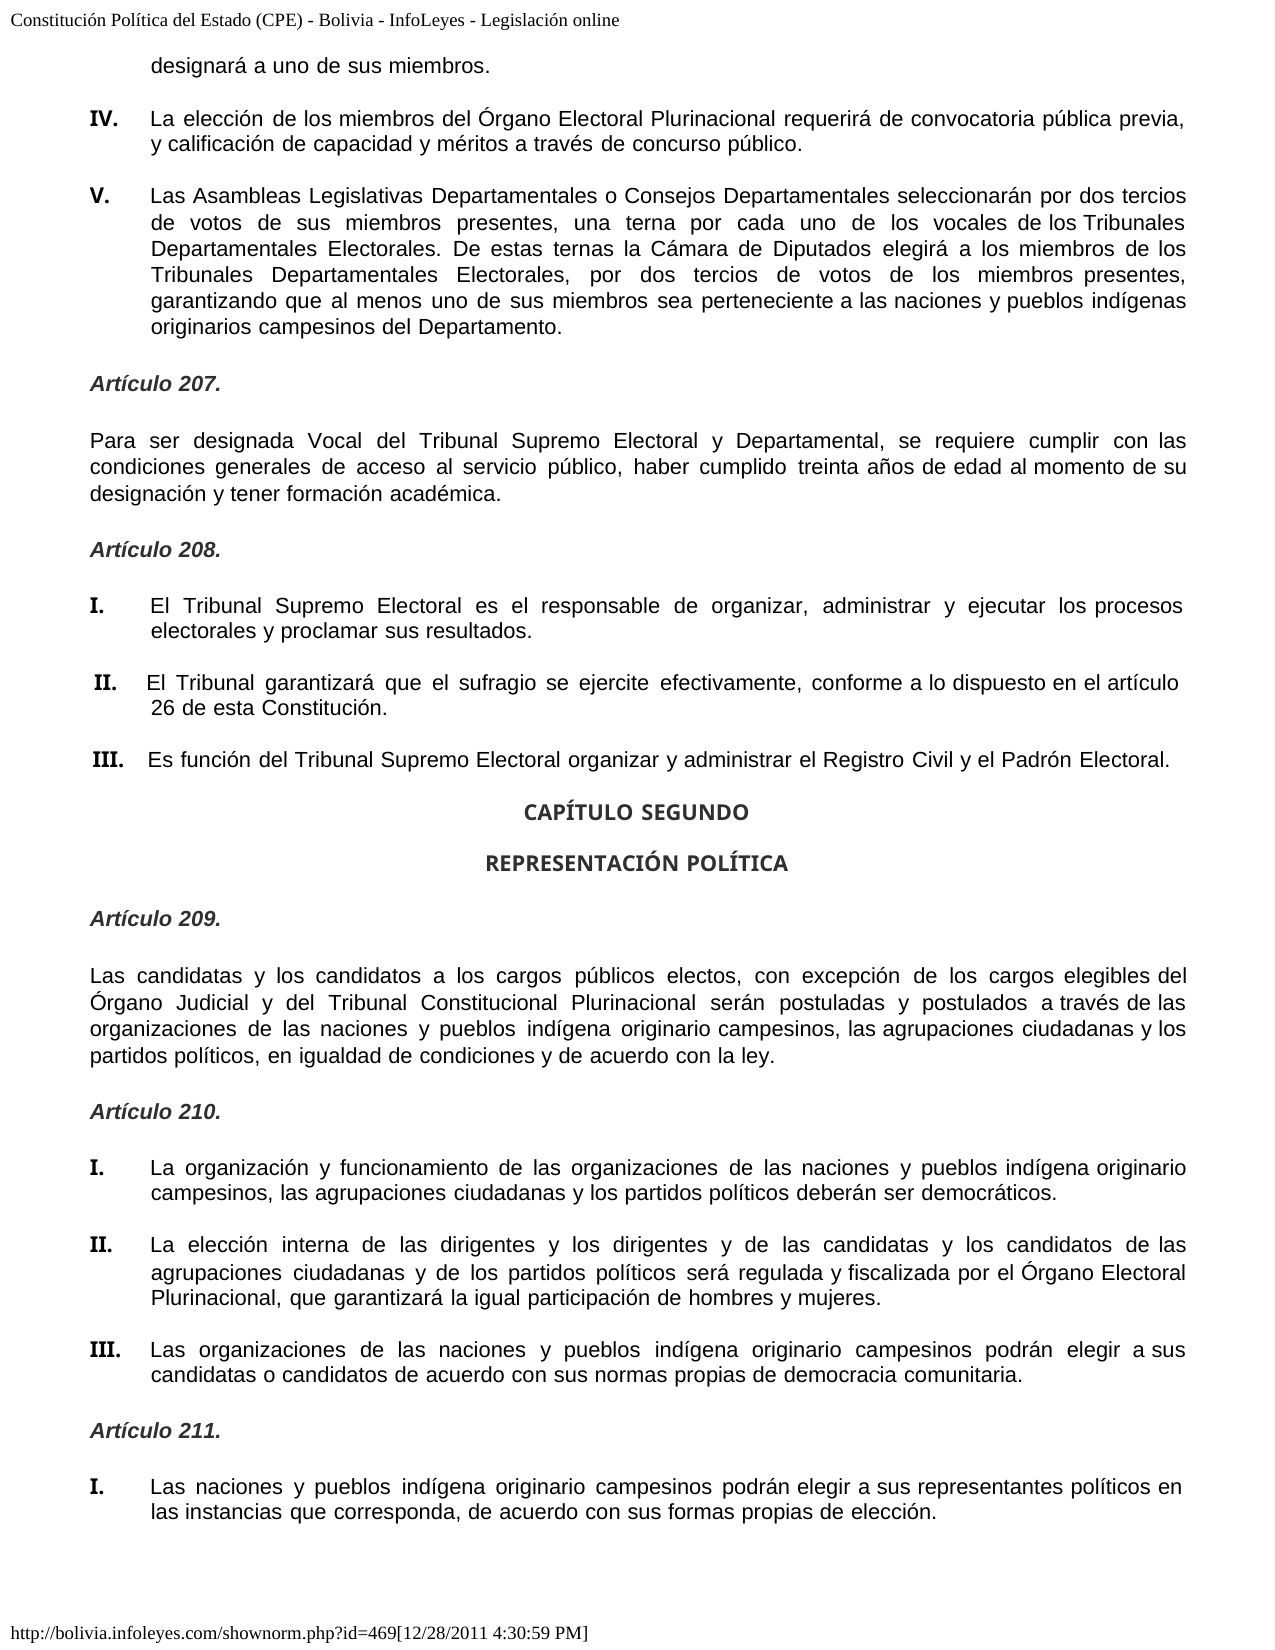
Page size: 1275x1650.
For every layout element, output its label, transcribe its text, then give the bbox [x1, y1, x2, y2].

text II. El Tribunal garantizará que el sufragio se ejercite efectivamente, conforme a lo dispuesto en el artículo [86, 667, 1187, 697]
text IV. La elección de los miembros del Órgano Electoral Plurinacional requerirá de convocatoria pública previa, y calificación de capacidad y méritos a través de concurso público. [89, 106, 1186, 156]
text II. La elección interna de las dirigentes y los dirigentes y de las candidatas y los candidatos de las agrupaciones ciudadanas y de los partidos políticos será regulada y fiscalizada por el Órgano Electoral Plurinacional, que garantizará la igual participación de hombres y mujeres. [89, 1229, 1187, 1310]
text I. La organización y funcionamiento de las organizaciones de las naciones y pueblos indígena originario campesinos, las agrupaciones ciudadanas y los partidos políticos deberán ser democráticos. [89, 1156, 1186, 1206]
text I. Las naciones y pueblos indígena originario campesinos podrán elegir a sus representantes políticos en las instancias que corresponda, de acuerdo con sus formas propias de elección. [89, 1474, 1186, 1524]
text III. Es función del Tribunal Supremo Electoral organizar y administrar el Registro Civil y el Padrón Electoral. [86, 744, 1177, 774]
text 26 de esta Constitución. [151, 697, 1194, 720]
text Artículo 211. [89, 1419, 1194, 1442]
text Artículo 208. [89, 538, 224, 561]
text designará a uno de sus miembros. [151, 53, 1194, 79]
text Las candidatas y los candidatos a los cargos públicos electos, con excepción de los cargos elegibles del Órgano Judicial y del Tribunal Constitucional Plurinacional serán postuladas y postulados a través de las organizaciones de las naciones y pueblos indígena originario campesinos, las agrupaciones ciudadanas y los partidos políticos, en igualdad de condiciones y de acuerdo con la ley. [89, 963, 1187, 1068]
text I. El Tribunal Supremo Electoral es el responsable de organizar, administrar y ejecutar los procesos electorales y proclamar sus resultados. [89, 594, 1187, 644]
text Artículo 207. [89, 372, 1194, 394]
text III. Las organizaciones de las naciones y pueblos indígena originario campesinos podrán elegir a sus candidatas o candidatos de acuerdo con sus normas propias de democracia comunitaria. [89, 1337, 1187, 1387]
text V. Las Asambleas Legislativas Departamentales o Consejos Departamentales seleccionarán por dos tercios de votos de sus miembros presentes, una terna por cada uno de los vocales de los Tribunales Departamentales Electorales. De estas ternas la Cámara de Diputados elegirá a los miembros de los Tribunales Departamentales Electorales, por dos tercios de votos de los miembros presentes, garantizando que al menos uno de sus miembros sea perteneciente a las naciones y pueblos indígenas originarios campesinos del Departamento. [89, 180, 1187, 339]
text Artículo 210. [89, 1100, 224, 1123]
text CAPÍTULO SEGUNDO REPRESENTACIÓN POLÍTICA [459, 797, 814, 877]
text Para ser designada Vocal del Tribunal Supremo Electoral y Departamental, se requiere cumplir con las condiciones generales de acceso al servicio público, haber cumplido treinta años de edad al momento de su designación y tener formación académica. [89, 428, 1187, 506]
text Artículo 209. [89, 907, 1194, 930]
